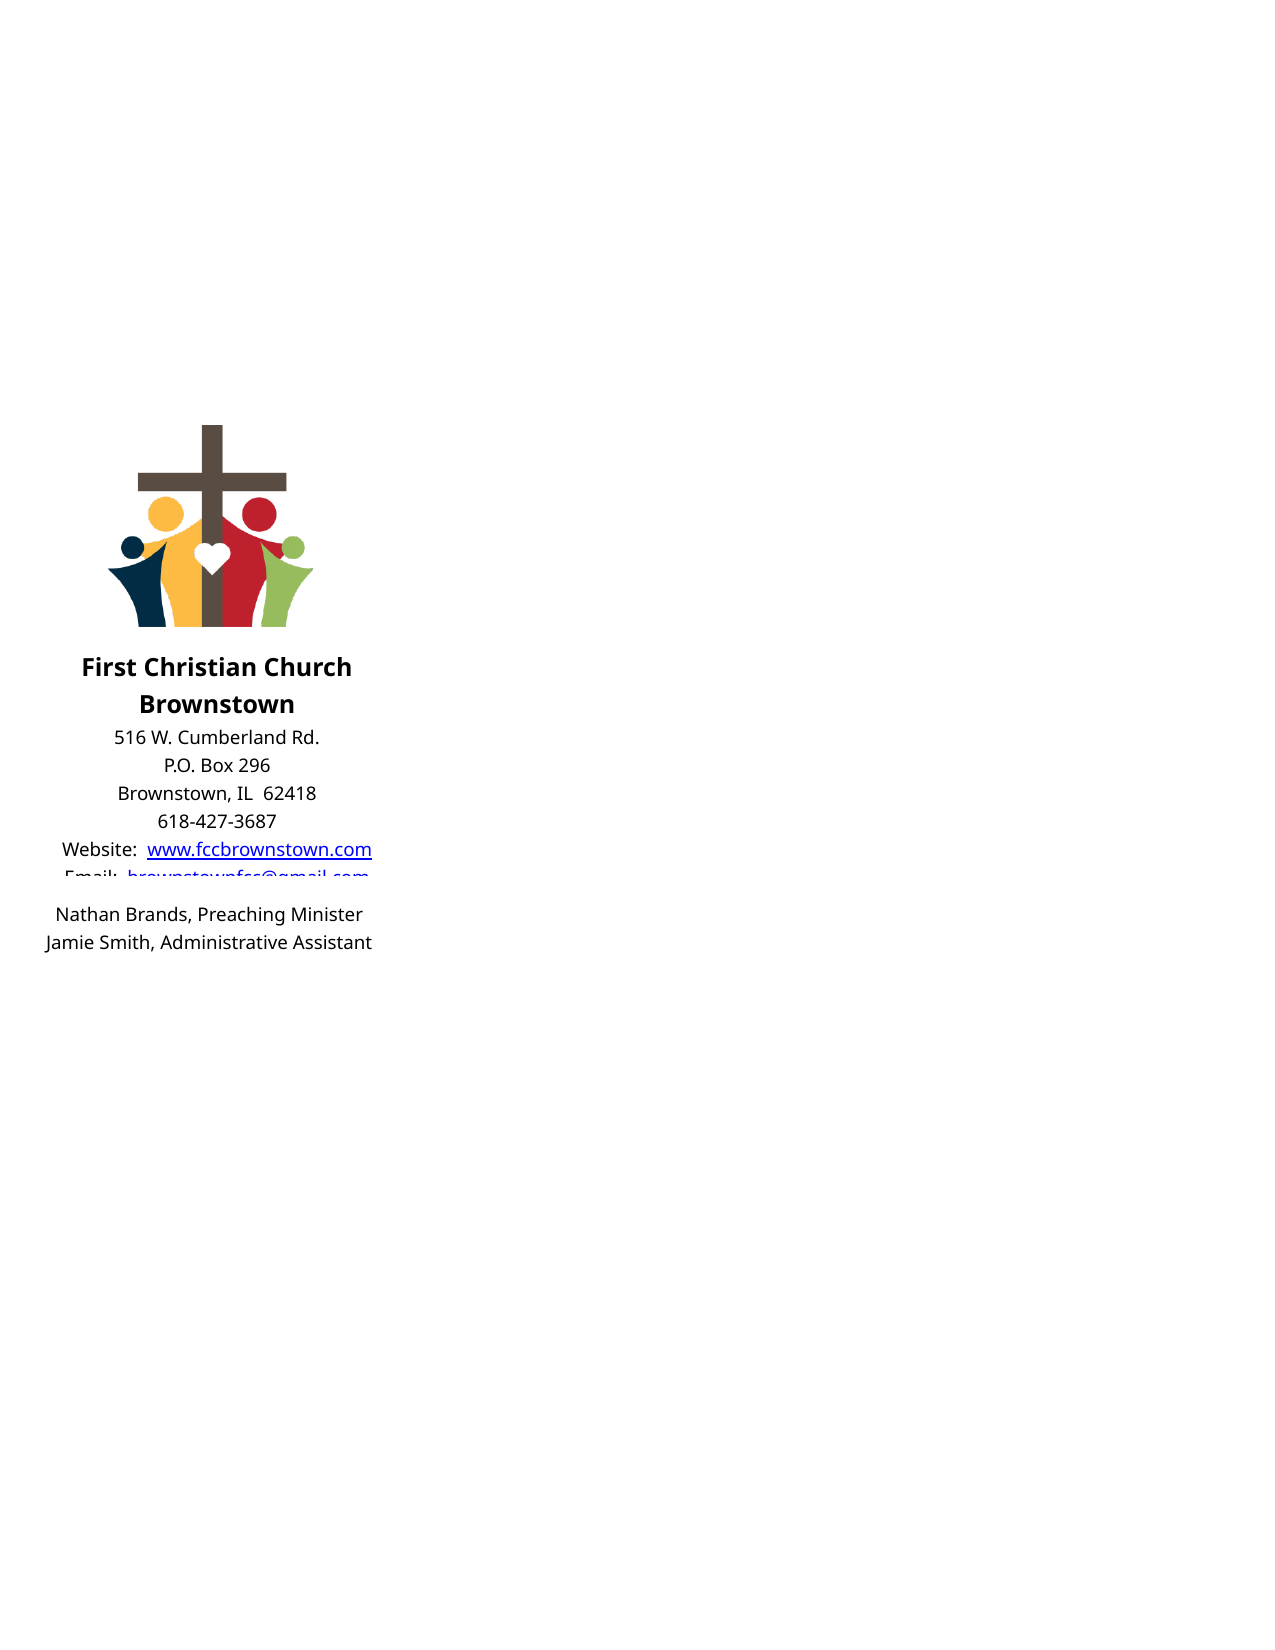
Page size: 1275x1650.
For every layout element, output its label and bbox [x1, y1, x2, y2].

picture [107, 425, 314, 627]
